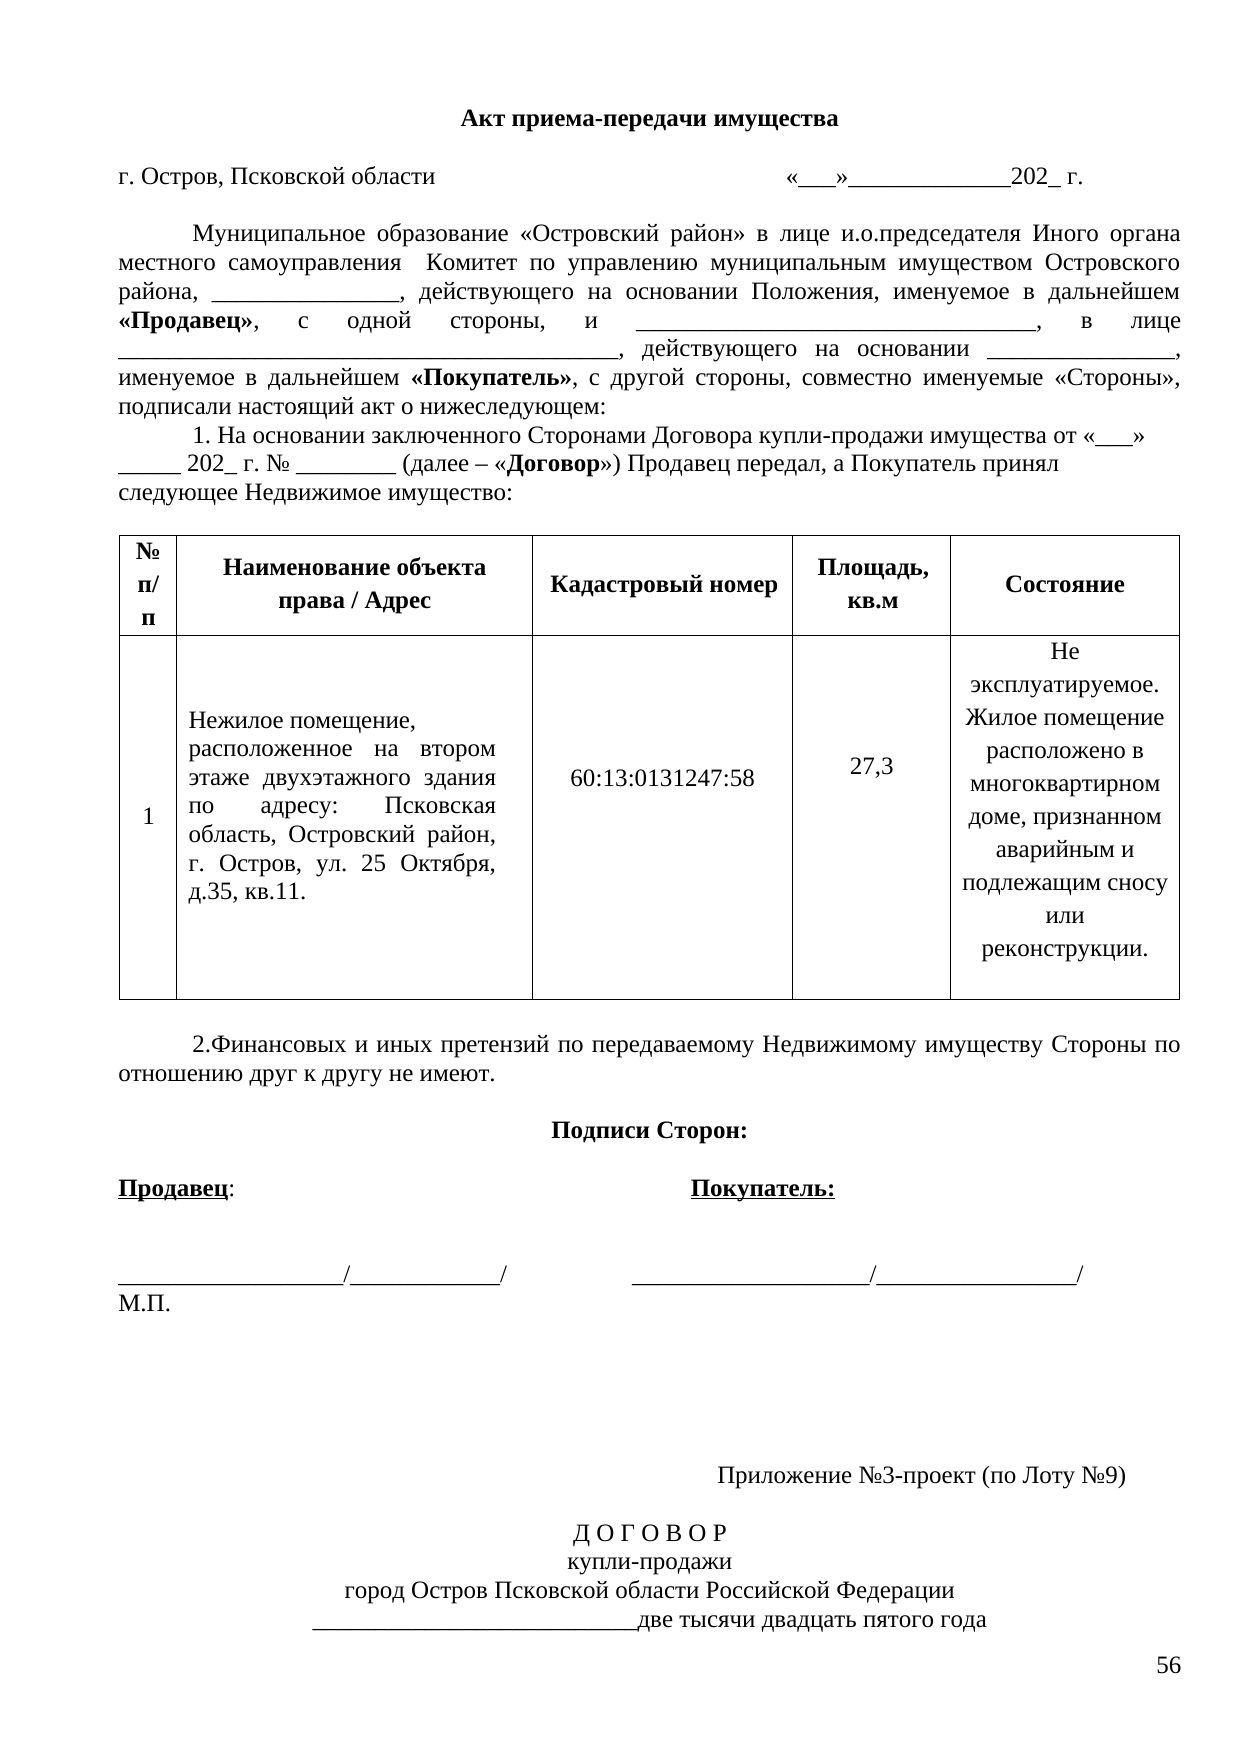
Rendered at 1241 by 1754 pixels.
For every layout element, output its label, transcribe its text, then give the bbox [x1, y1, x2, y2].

text Муниципальное образование «Островский район» в лице и.о.председателя Иного органа местного самоуправления Комитет по управлению муниципальным имуществом Островского района, _______________, действующего на основании Положения, именуемое в дальнейшем «Продавец», с одной стороны, и ________________________________, в лице ________________________________________, действующего на основании _______________, именуемое в дальнейшем «Покупатель», с другой стороны, совместно именуемые «Стороны», подписали настоящий акт о нижеследующем: [118, 218, 1181, 420]
text Продавец: Покупатель: [118, 1173, 1181, 1201]
table_header Площадь, кв.м [793, 536, 950, 635]
table_header № п/п [120, 536, 176, 635]
text Акт приема-передачи имущества [118, 103, 1181, 132]
list 1. На основании заключенного Сторонами Договора купли-продажи имущества от «___» _____ 202_ г. № ________ (далее – «Договор») Продавец передал, а Покупатель принял следующее Недвижимое имущество: [118, 420, 1181, 506]
text Д О Г О В О Р [118, 1518, 1181, 1546]
text __________________/____________/ ___________________/________________/ [118, 1259, 1181, 1288]
text Подписи Сторон: [118, 1115, 1181, 1144]
table_cell 1 [120, 636, 176, 999]
table_header Кадастровый номер [533, 536, 792, 635]
table_header Состояние [951, 536, 1179, 635]
text купли-продажи [118, 1546, 1181, 1575]
text 2.Финансовых и иных претензий по передаваемому Недвижимому имуществу Стороны по отношению друг к другу не имеют. [118, 1029, 1181, 1086]
text город Остров Псковской области Российской Федерации [118, 1575, 1181, 1604]
table_cell Не эксплуатируемое. Жилое помещение расположено в многоквартирном доме, признанном аварийным и подлежащим сносу или реконструкции. [951, 636, 1179, 999]
table_cell 27,3 [793, 636, 950, 999]
text г. Остров, Псковской области «___»_____________202_ г. [118, 161, 1181, 190]
table_cell 60:13:0131247:58 [533, 636, 792, 999]
text М.П. [118, 1288, 1181, 1316]
text Приложение №3-проект (по Лоту №9) [118, 1460, 1181, 1489]
table_header Наименование объекта права / Адрес [177, 536, 532, 635]
table_cell Нежилое помещение, расположенное на втором этаже двухэтажного здания по адресу: Псковская область, Островский район, г. Остров, ул. 25 Октября, д.35, кв.11. [177, 636, 532, 999]
text __________________________две тысячи двадцать пятого года [118, 1604, 1181, 1633]
